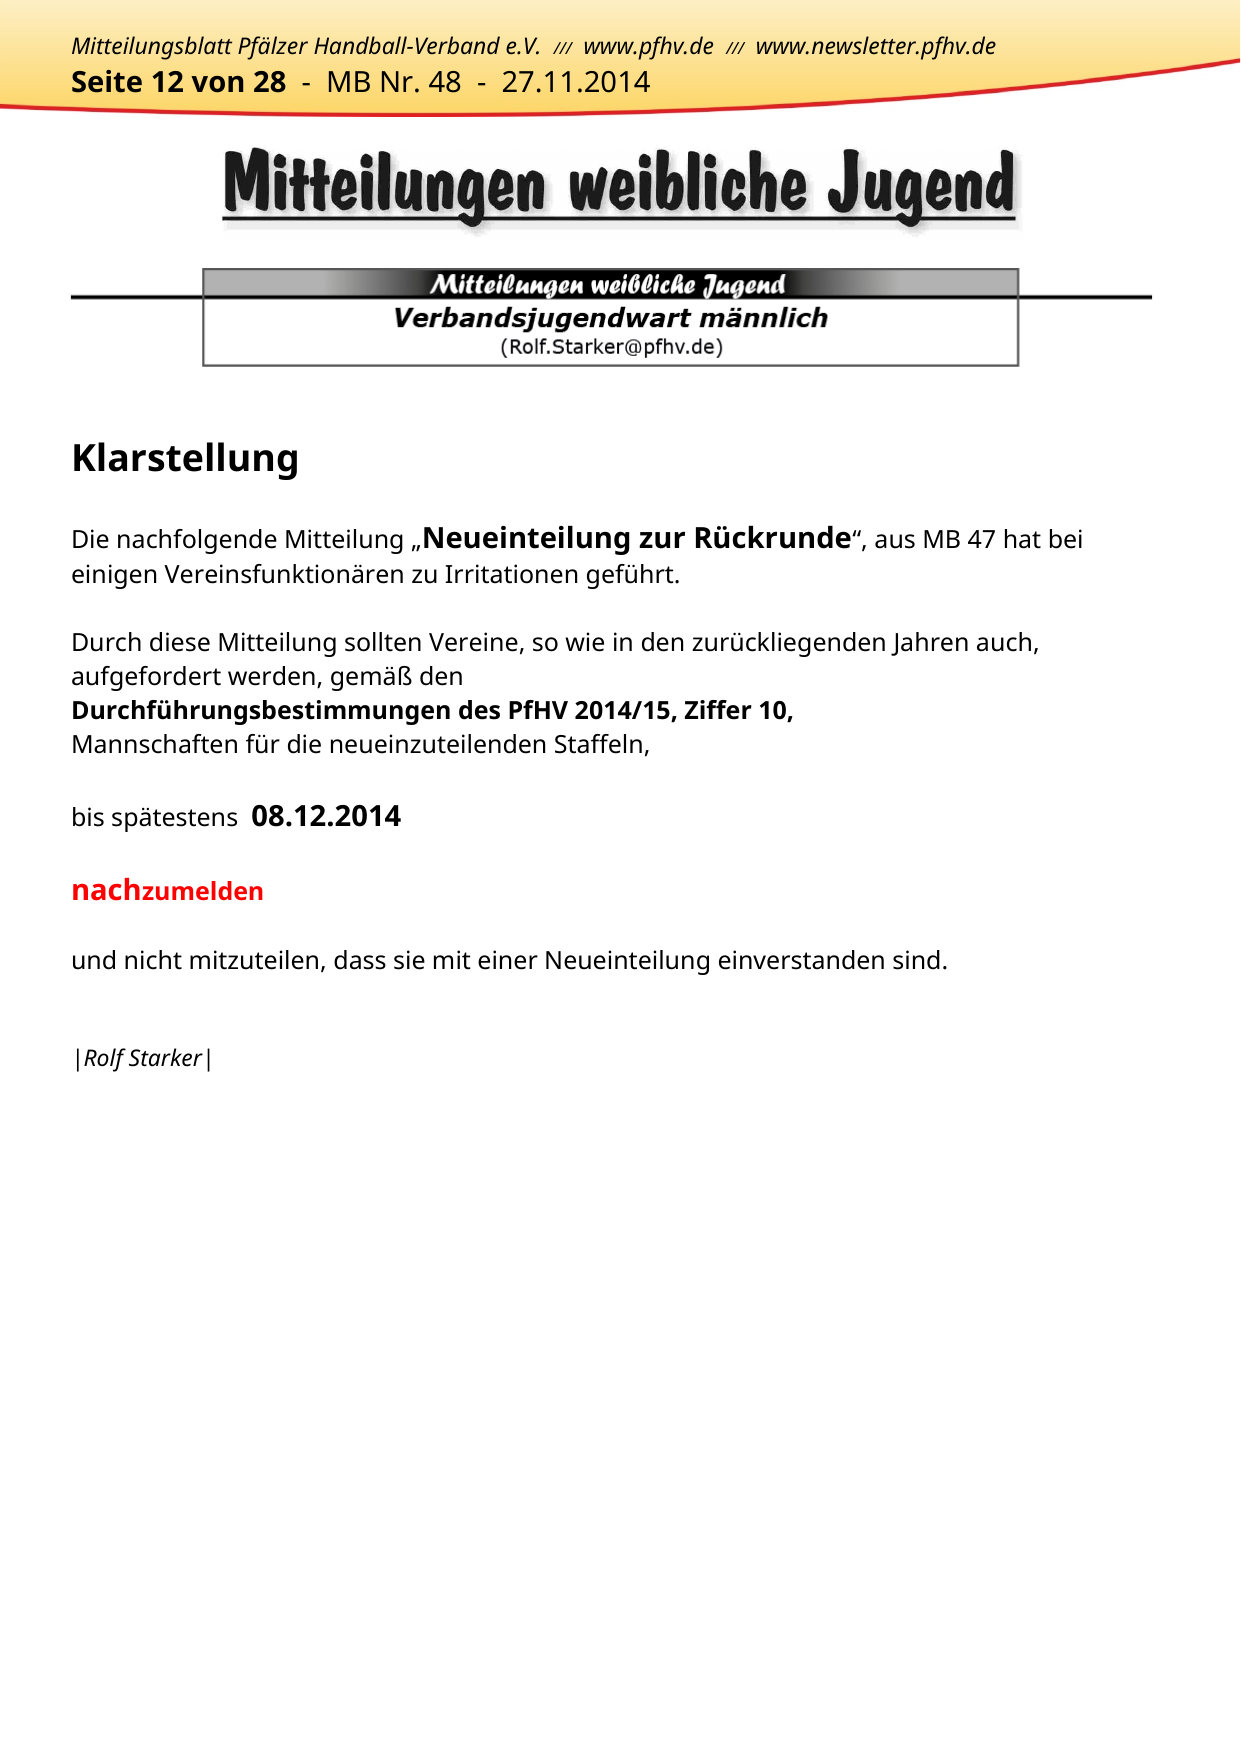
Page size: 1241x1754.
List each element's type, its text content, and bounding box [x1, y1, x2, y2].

picture [0, 0, 1241, 117]
text Durchführungsbestimmungen des PfHV 2014/15, Ziffer 10, [71, 693, 1169, 727]
text |Rolf Starker| [71, 1042, 1169, 1073]
text und nicht mitzuteilen, dass sie mit einer Neueinteilung einverstanden sind. [71, 942, 1169, 977]
text Mannschaften für die neueinzuteilenden Staffeln, [71, 727, 1169, 761]
text bis spätestens 08.12.2014 [71, 795, 1169, 835]
picture [221, 147, 1025, 238]
text nachzumelden [71, 869, 1169, 908]
text Durch diese Mitteilung sollten Vereine, so wie in den zurückliegenden Jahren auch, aufgefordert werden, gemäß den [71, 625, 1169, 693]
text Klarstellung [71, 432, 1169, 483]
text Die nachfolgende Mitteilung „Neueinteilung zur Rückrunde“, aus MB 47 hat bei einigen Vereinsfunktionären zu Irritationen geführt. [71, 517, 1169, 591]
picture [70, 268, 1153, 367]
